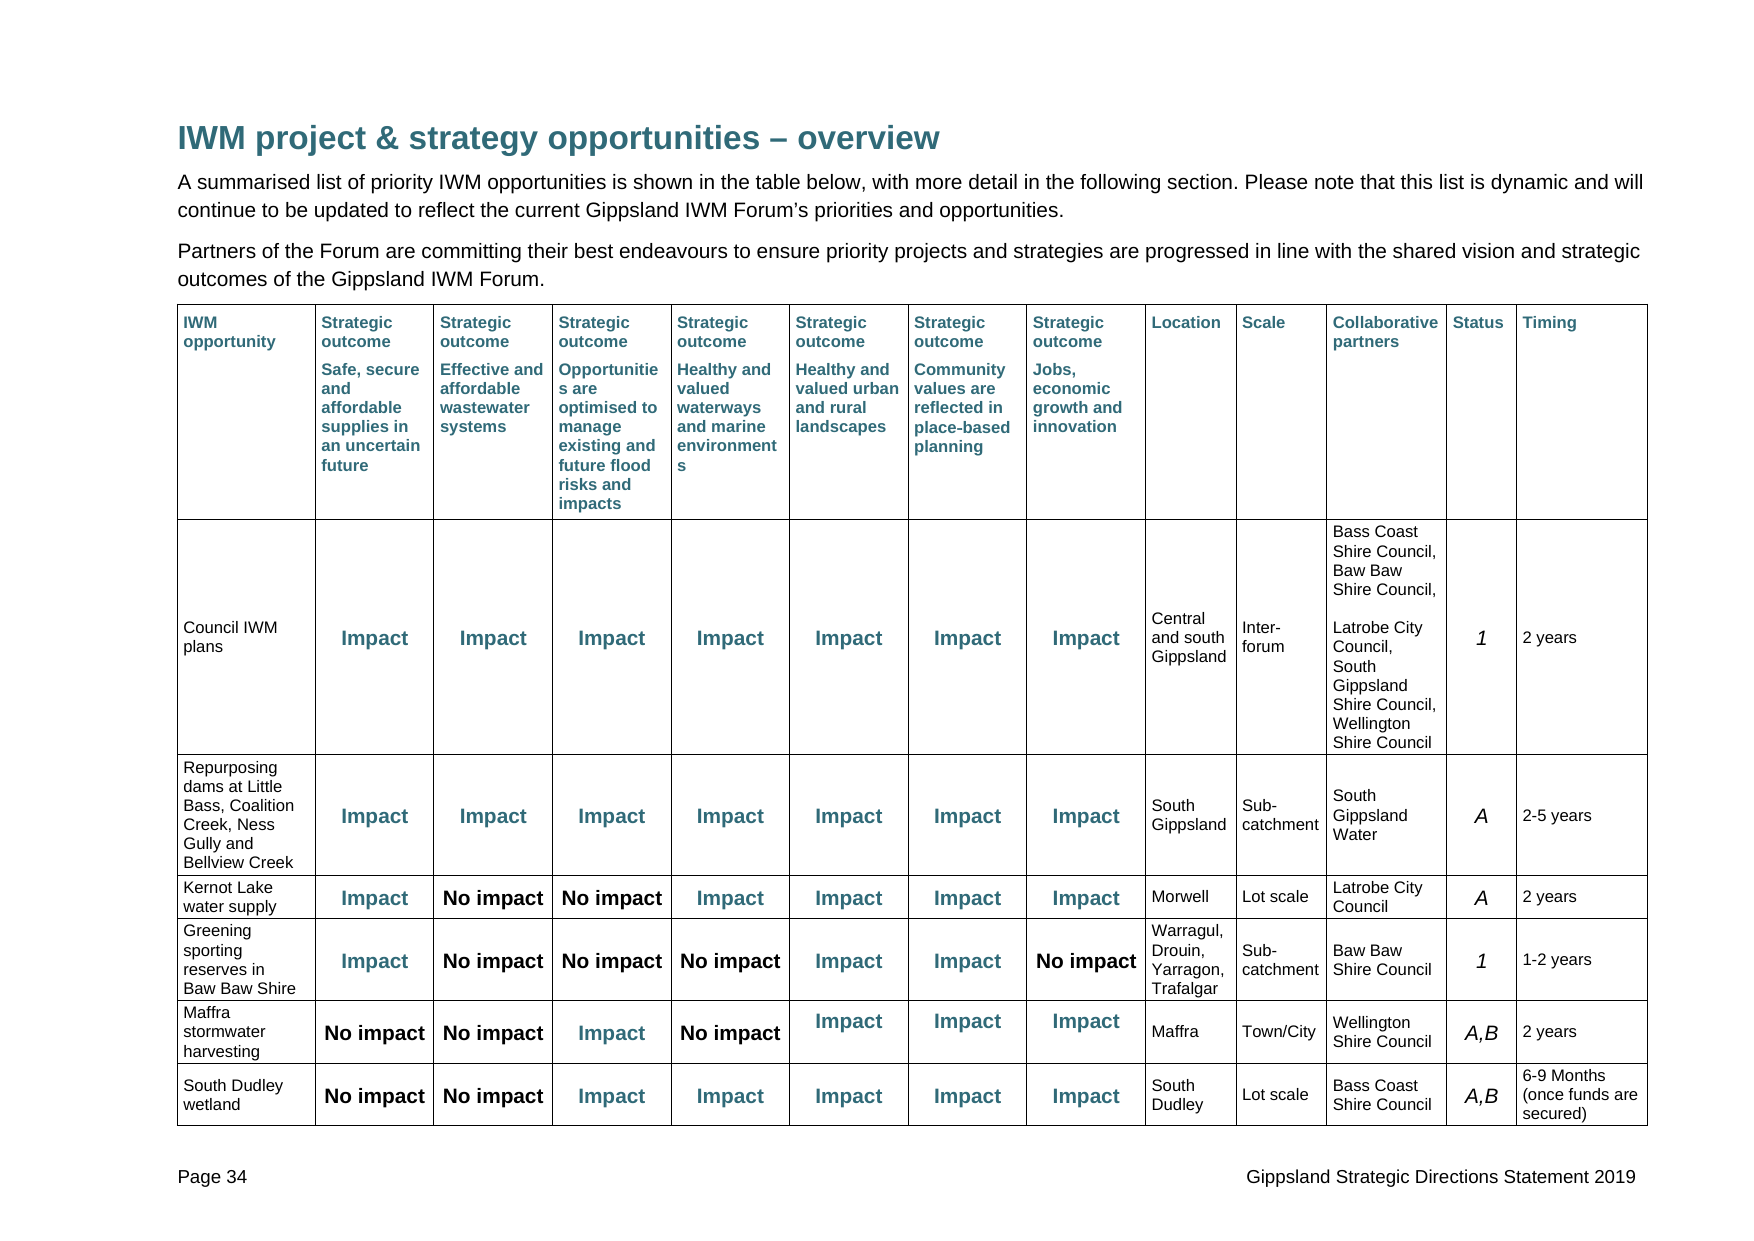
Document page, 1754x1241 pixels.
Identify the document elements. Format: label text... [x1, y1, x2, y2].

table_header Strategic outcome Effective and affordable wastewater systems [434, 305, 552, 519]
table_cell Impact [790, 755, 908, 874]
table_cell Impact [316, 876, 433, 918]
table_header Strategic outcome Community values are reflected in place‑based planning [909, 305, 1026, 519]
table_cell Kernot Lake water supply [178, 876, 315, 918]
table_cell Lot scale [1237, 876, 1326, 918]
table_cell Impact [553, 1001, 671, 1063]
table_cell 6-9 Months (once funds are secured) [1517, 1064, 1647, 1125]
table_cell Impact [909, 1001, 1026, 1063]
table_cell South Gippsland Water [1327, 755, 1446, 874]
table_cell No impact [434, 919, 552, 1000]
table_cell No impact [672, 919, 789, 1000]
table_cell Impact [316, 919, 433, 1000]
table_header Strategic outcome Jobs, economic growth and innovation [1027, 305, 1145, 519]
table_cell Repurposing dams at Little Bass, Coalition Creek, Ness Gully and Bellview Creek [178, 755, 315, 874]
table_cell 1 [1447, 919, 1516, 1000]
table_cell No impact [434, 1001, 552, 1063]
table_cell Sub-catchment [1237, 919, 1326, 1000]
table_cell 2 years [1517, 1001, 1647, 1063]
table_cell Impact [1027, 755, 1145, 874]
table_cell Impact [790, 1064, 908, 1125]
table_cell Impact [909, 876, 1026, 918]
table_cell 2 years [1517, 520, 1647, 754]
table_header Status [1447, 305, 1516, 519]
table_cell Impact [790, 520, 908, 754]
table_header IWM opportunity [178, 305, 315, 519]
table_cell Impact [909, 919, 1026, 1000]
table_cell Impact [790, 876, 908, 918]
table_cell Bass Coast Shire Council [1327, 1064, 1446, 1125]
table_cell Impact [672, 876, 789, 918]
table_cell Latrobe City Council [1327, 876, 1446, 918]
table_cell Impact [790, 919, 908, 1000]
table_cell Impact [553, 755, 671, 874]
table_cell Morwell [1146, 876, 1236, 918]
table_cell Central and south Gippsland [1146, 520, 1236, 754]
table_cell Sub-catchment [1237, 755, 1326, 874]
table_header Location [1146, 305, 1236, 519]
table_cell A,B [1447, 1001, 1516, 1063]
table_cell 1-2 years [1517, 919, 1647, 1000]
table_cell Impact [316, 755, 433, 874]
table_header Strategic outcome Opportunities are optimised to manage existing and future flood risks and impacts [553, 305, 671, 519]
table_cell South Dudley wetland [178, 1064, 315, 1125]
table_cell No impact [672, 1001, 789, 1063]
table_cell 2-5 years [1517, 755, 1647, 874]
text Partners of the Forum are committing their best endeavours to ensure priority projects and strategies are progressed in line with the shared vision and strategic outcomes of the Gippsland IWM Forum. [177, 235, 1648, 291]
table_cell No impact [316, 1001, 433, 1063]
table_cell South Gippsland [1146, 755, 1236, 874]
table_cell 2 years [1517, 876, 1647, 918]
table_cell Impact [1027, 1064, 1145, 1125]
table_header Scale [1237, 305, 1326, 519]
table_cell 1 [1447, 520, 1516, 754]
table_cell Lot scale [1237, 1064, 1326, 1125]
table_cell Inter-forum [1237, 520, 1326, 754]
table_cell Impact [909, 1064, 1026, 1125]
table_cell Bass Coast Shire Council, Baw Baw Shire Council, Latrobe City Council, South Gippsland Shire Council, Wellington Shire Council [1327, 520, 1446, 754]
table_cell Council IWM plans [178, 520, 315, 754]
subtitle IWM project & strategy opportunities – overview [177, 118, 1648, 157]
table_cell Impact [790, 1001, 908, 1063]
table_cell No impact [316, 1064, 433, 1125]
table_cell A [1447, 876, 1516, 918]
table_cell Town/City [1237, 1001, 1326, 1063]
table_header Strategic outcome Safe, secure and affordable supplies in an uncertain future [316, 305, 433, 519]
table_cell No impact [434, 876, 552, 918]
table_cell Impact [672, 1064, 789, 1125]
table_cell Maffra stormwater harvesting [178, 1001, 315, 1063]
table_header Timing [1517, 305, 1647, 519]
table_cell Impact [1027, 520, 1145, 754]
table_cell Greening sporting reserves in Baw Baw Shire [178, 919, 315, 1000]
table_cell No impact [553, 876, 671, 918]
text A summarised list of priority IWM opportunities is shown in the table below, with more detail in the following section. Please note that this list is dynamic and will continue to be updated to reflect the current Gippsland IWM Forum’s priorities and opportunities. [177, 166, 1648, 222]
table_cell No impact [434, 1064, 552, 1125]
table_cell Baw Baw Shire Council [1327, 919, 1446, 1000]
table_cell Warragul, Drouin, Yarragon, Trafalgar [1146, 919, 1236, 1000]
table_cell Impact [672, 520, 789, 754]
table_cell Impact [909, 755, 1026, 874]
table_header Strategic outcome Healthy and valued urban and rural landscapes [790, 305, 908, 519]
table_cell No impact [553, 919, 671, 1000]
table_cell Wellington Shire Council [1327, 1001, 1446, 1063]
table_cell Impact [1027, 876, 1145, 918]
table_cell Impact [1027, 1001, 1145, 1063]
table_cell Impact [672, 755, 789, 874]
table_cell Impact [553, 1064, 671, 1125]
table_header Collaborative partners [1327, 305, 1446, 519]
table_header Strategic outcome Healthy and valued waterways and marine environments [672, 305, 789, 519]
table_cell South Dudley [1146, 1064, 1236, 1125]
table_cell Maffra [1146, 1001, 1236, 1063]
table_cell Impact [434, 755, 552, 874]
table_cell No impact [1027, 919, 1145, 1000]
table_cell Impact [553, 520, 671, 754]
table_cell A [1447, 755, 1516, 874]
table_cell Impact [316, 520, 433, 754]
table_cell A,B [1447, 1064, 1516, 1125]
table_cell Impact [434, 520, 552, 754]
table_cell Impact [909, 520, 1026, 754]
